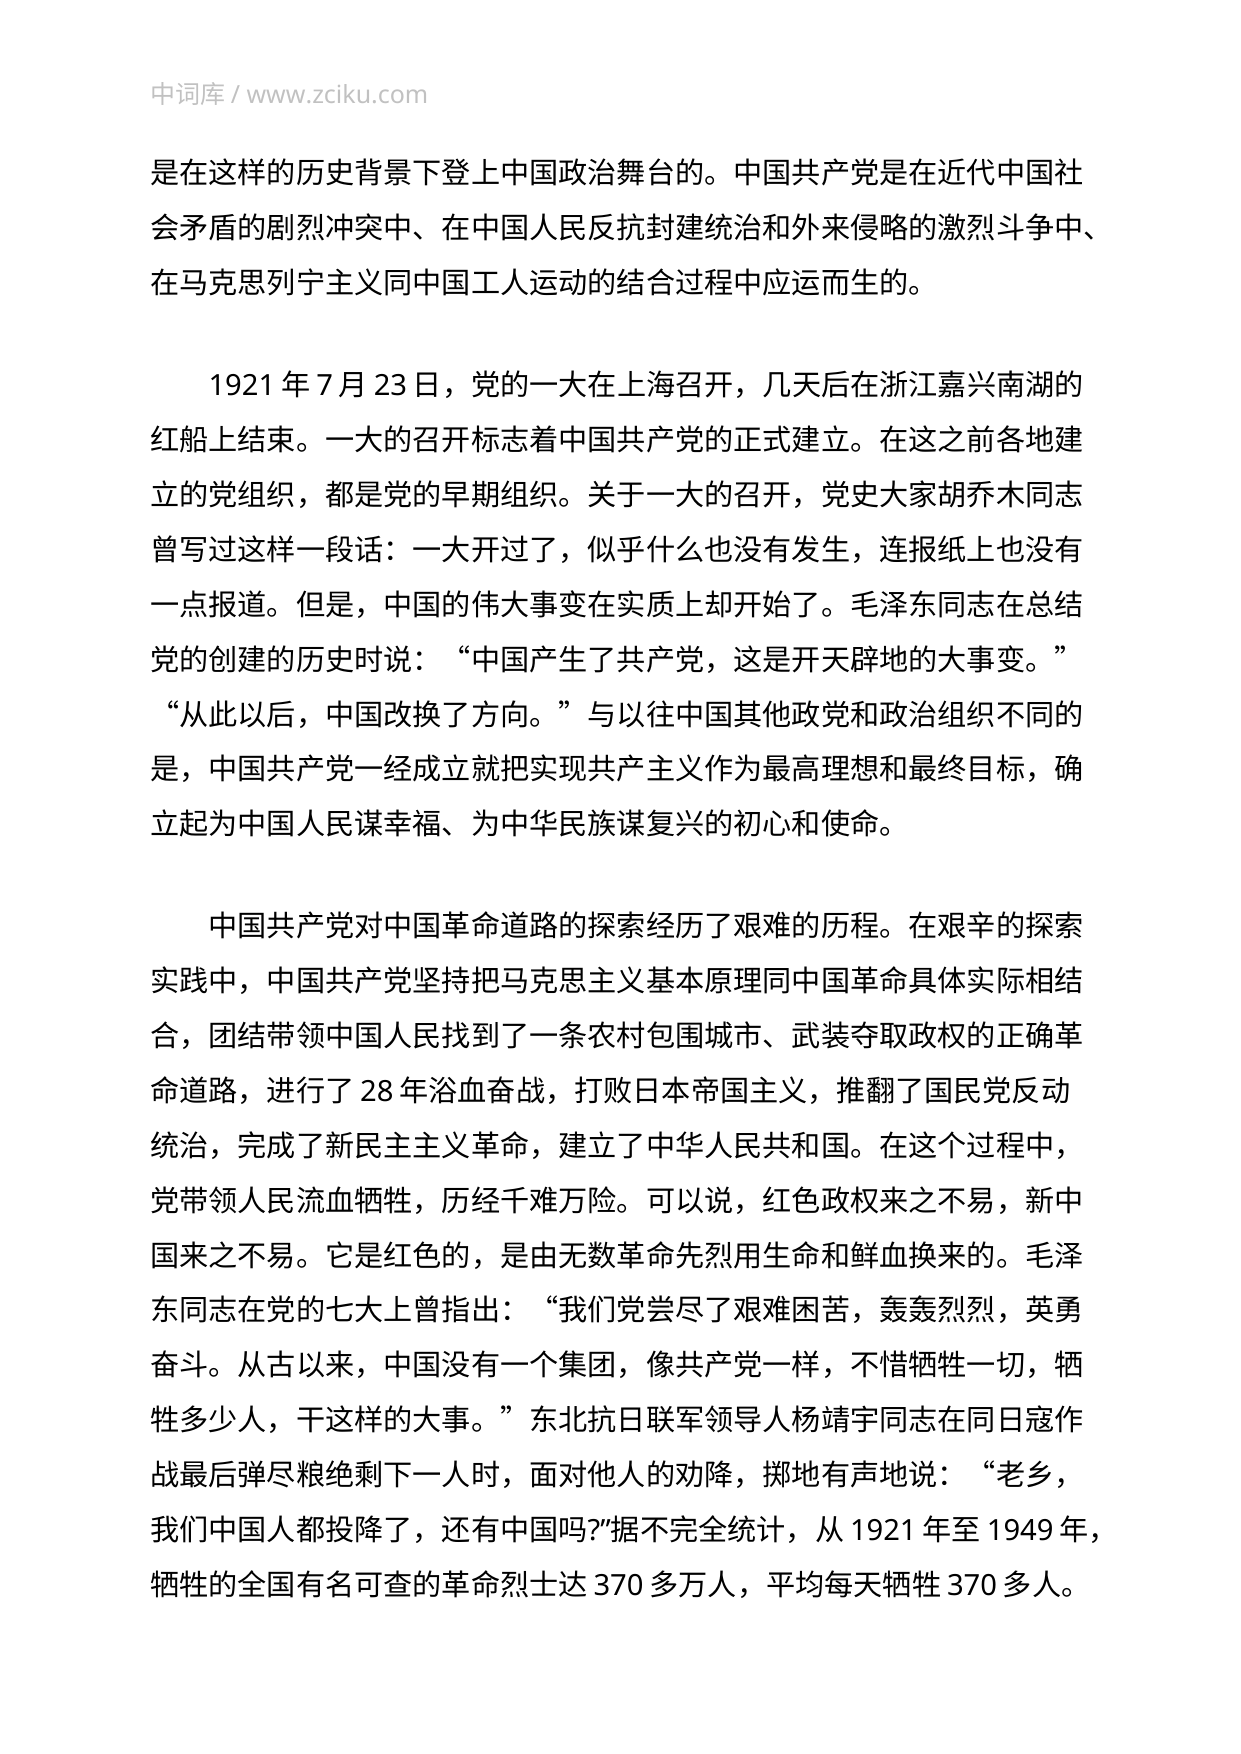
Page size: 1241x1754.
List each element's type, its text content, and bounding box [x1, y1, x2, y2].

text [150, 150, 1090, 302]
text 1921年7月23日，党的一大在上海召开，几天后在浙江嘉兴南湖的红船上结束。一大的召开标志着中国共产党的正式建立。在这之前各地建立的党组织，都是党的早期组织。关于一大的召开，党史大家胡乔木同志曾写过这样一段话：一大开过了，似乎什么也没有发生，连报纸上也没有一点报道。但是，中国的伟大事变在实质上却开始了。毛泽东同志在总结党的创建的历史时说：“中国产生了共产党，这是开天辟地的大事变。”“从此以后，中国改换了方向。”与以往中国其他政党和政治组织不同的是，中国共产党一经成立就把实现共产主义作为最高理想和最终目标，确立起为中国人民谋幸福、为中华民族谋复兴的初心和使命。 [150, 362, 1090, 843]
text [150, 903, 1090, 1604]
